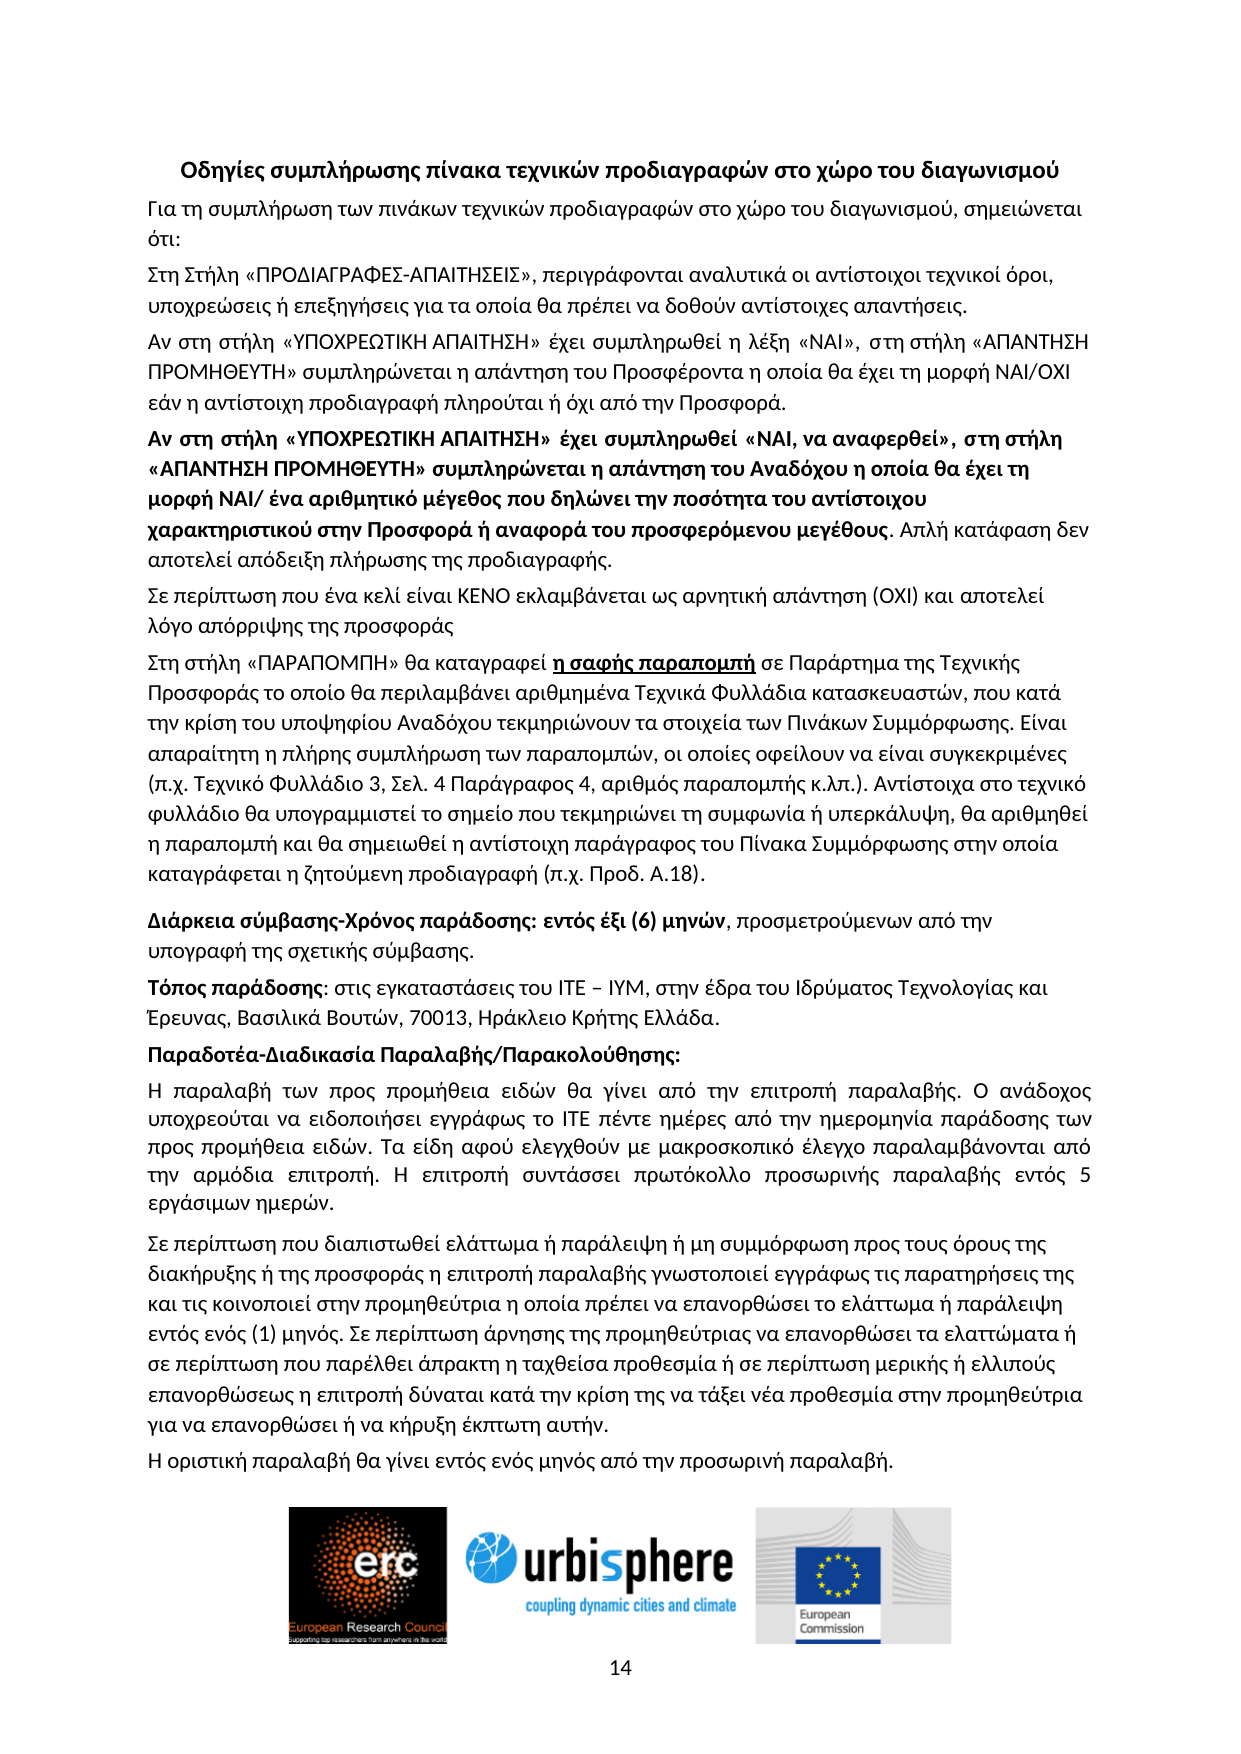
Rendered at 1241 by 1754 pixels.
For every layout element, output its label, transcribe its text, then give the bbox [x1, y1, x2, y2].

text Αν στη στήλη «ΥΠΟΧΡΕΩΤΙΚΗ ΑΠΑΙΤΗΣΗ» έχει συμπληρωθεί η λέξη «ΝΑΙ», στη στήλη «ΑΠΑΝΤΗΣΗ ΠΡΟΜΗΘΕΥΤΗ» συμπληρώνεται η απάντηση του Προσφέροντα η οποία θα έχει τη μορφή ΝΑΙ/ΟΧΙ εάν η αντίστοιχη προδιαγραφή πληρούται ή όχι από την Προσφορά. [148, 327, 1092, 416]
text Για τη συμπλήρωση των πινάκων τεχνικών προδιαγραφών στο χώρο του διαγωνισμού, σημειώνεται ότι: [148, 194, 1092, 252]
text Παραδοτέα-Διαδικασία Παραλαβής/Παρακολούθησης: [148, 1040, 1092, 1068]
text Αν στη στήλη «ΥΠΟΧΡΕΩΤΙΚΗ ΑΠΑΙΤΗΣΗ» έχει συμπληρωθεί «ΝΑΙ, να αναφερθεί», στη στήλη «ΑΠΑΝΤΗΣΗ ΠΡΟΜΗΘΕΥΤΗ» συμπληρώνεται η απάντηση του Αναδόχου η οποία θα έχει τη μορφή ΝΑΙ/ ένα αριθμητικό μέγεθος που δηλώνει την ποσότητα του αντίστοιχου χαρακτηριστικού στην Προσφορά ή αναφορά του προσφερόμενου μεγέθους. Απλή κατάφαση δεν αποτελεί απόδειξη πλήρωσης της προδιαγραφής. [148, 424, 1092, 573]
text Τόπος παράδοσης: στις εγκαταστάσεις του ΙΤΕ – IYM, στην έδρα του Ιδρύματος Τεχνολογίας και Έρευνας, Βασιλικά Βουτών, 70013, Ηράκλειο Κρήτης Ελλάδα. [148, 973, 1092, 1031]
text Η οριστική παραλαβή θα γίνει εντός ενός μηνός από την προσωρινή παραλαβή. [148, 1446, 1092, 1474]
text Σε περίπτωση που ένα κελί είναι ΚΕΝΟ εκλαμβάνεται ως αρνητική απάντηση (ΟΧΙ) και αποτελεί λόγο απόρριψης της προσφοράς [148, 581, 1092, 639]
text Διάρκεια σύμβασης-Χρόνος παράδοσης: εντός έξι (6) μηνών, προσμετρούμενων από την υπογραφή της σχετικής σύμβασης. [148, 906, 1092, 964]
text Σε περίπτωση που διαπιστωθεί ελάττωμα ή παράλειψη ή μη συμμόρφωση προς τους όρους της διακήρυξης ή της προσφοράς η επιτροπή παραλαβής γνωστοποιεί εγγράφως τις παρατηρήσεις της και τις κοινοποιεί στην προμηθεύτρια η οποία πρέπει να επανορθώσει το ελάττωμα ή παράλειψη εντός ενός (1) μηνός. Σε περίπτωση άρνησης της προμηθεύτριας να επανορθώσει τα ελαττώματα ή σε περίπτωση που παρέλθει άπρακτη η ταχθείσα προθεσμία ή σε περίπτωση μερικής ή ελλιπούς επανορθώσεως η επιτροπή δύναται κατά την κρίση της να τάξει νέα προθεσμία στην προμηθεύτρια για να επανορθώσει ή να κήρυξη έκπτωτη αυτήν. [148, 1229, 1092, 1438]
text Οδηγίες συμπλήρωσης πίνακα τεχνικών προδιαγραφών στο χώρο του διαγωνισμού [148, 155, 1092, 185]
text Στη στήλη «ΠΑΡΑΠΟΜΠΗ» θα καταγραφεί η σαφής παραπομπή σε Παράρτημα της Τεχνικής Προσφοράς το οποίο θα περιλαμβάνει αριθμημένα Τεχνικά Φυλλάδια κατασκευαστών, που κατά την κρίση του υποψηφίου Αναδόχου τεκμηριώνουν τα στοιχεία των Πινάκων Συμμόρφωσης. Είναι απαραίτητη η πλήρης συμπλήρωση των παραπομπών, οι οποίες οφείλουν να είναι συγκεκριμένες (π.χ. Τεχνικό Φυλλάδιο 3, Σελ. 4 Παράγραφος 4, αριθμός παραπομπής κ.λπ.). Αντίστοιχα στο τεχνικό φυλλάδιο θα υπογραμμιστεί το σημείο που τεκμηριώνει τη συμφωνία ή υπερκάλυψη, θα αριθμηθεί η παραπομπή και θα σημειωθεί η αντίστοιχη παράγραφος του Πίνακα Συμμόρφωσης στην οποία καταγράφεται η ζητούμενη προδιαγραφή (π.χ. Προδ. Α.18). [148, 648, 1092, 887]
text Η παραλαβή των προς προμήθεια ειδών θα γίνει από την επιτροπή παραλαβής. Ο ανάδοχος υποχρεούται να ειδοποιήσει εγγράφως το ΙΤΕ πέντε ημέρες από την ημερομηνία παράδοσης των προς προμήθεια ειδών. Τα είδη αφού ελεγχθούν με μακροσκοπικό έλεγχο παραλαμβάνονται από την αρμόδια επιτροπή. Η επιτροπή συντάσσει πρωτόκολλο προσωρινής παραλαβής εντός 5 εργάσιμων ημερών. [148, 1076, 1092, 1216]
picture [288, 1507, 952, 1644]
text Στη Στήλη «ΠΡΟΔΙΑΓΡΑΦΕΣ-ΑΠΑΙΤΗΣΕΙΣ», περιγράφονται αναλυτικά οι αντίστοιχοι τεχνικοί όροι, υποχρεώσεις ή επεξηγήσεις για τα οποία θα πρέπει να δοθούν αντίστοιχες απαντήσεις. [148, 261, 1092, 319]
